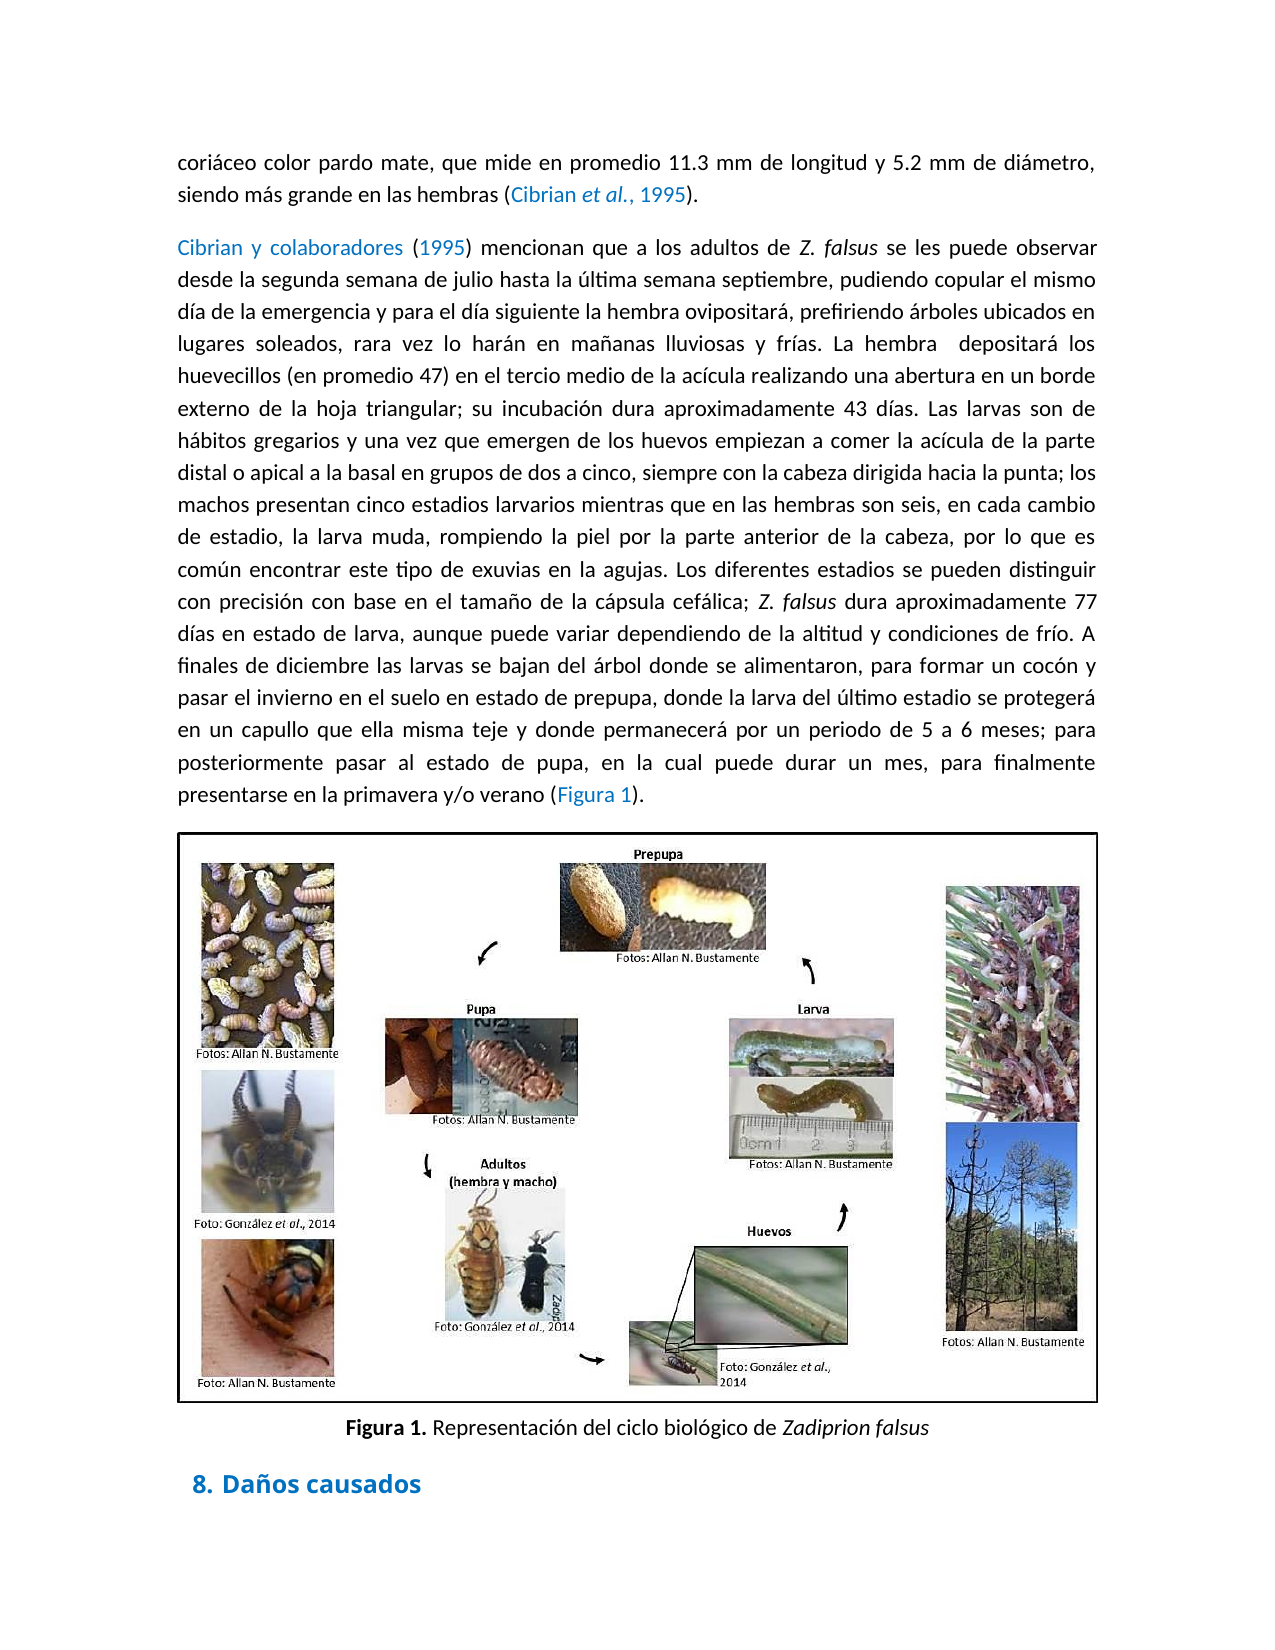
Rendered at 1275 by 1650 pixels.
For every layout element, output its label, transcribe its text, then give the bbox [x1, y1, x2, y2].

picture [177, 832, 1098, 1403]
text Cibrian y colaboradores (1995) mencionan que a los adultos de Z. falsus se les puede observar desde la segunda semana de julio hasta la última semana septiembre, pudiendo copular el mismo día de la emergencia y para el día siguiente la hembra ovipositará, prefiriendo árboles ubicados en lugares soleados, rara vez lo harán en mañanas lluviosas y frías. La hembra depositará los huevecillos (en promedio 47) en el tercio medio de la acícula realizando una abertura en un borde externo de la hoja triangular; su incubación dura aproximadamente 43 días. Las larvas son de hábitos gregarios y una vez que emergen de los huevos empiezan a comer la acícula de la parte distal o apical a la basal en grupos de dos a cinco, siempre con la cabeza dirigida hacia la punta; los machos presentan cinco estadios larvarios mientras que en las hembras son seis, en cada cambio de estadio, la larva muda, rompiendo la piel por la parte anterior de la cabeza, por lo que es común encontrar este tipo de exuvias en la agujas. Los diferentes estadios se pueden distinguir con precisión con base en el tamaño de la cápsula cefálica; Z. falsus dura aproximadamente 77 días en estado de larva, aunque puede variar dependiendo de la altitud y condiciones de frío. A finales de diciembre las larvas se bajan del árbol donde se alimentaron, para formar un cocón y pasar el invierno en el suelo en estado de prepupa, donde la larva del último estadio se protegerá en un capullo que ella misma teje y donde permanecerá por un periodo de 5 a 6 meses; para posteriormente pasar al estado de pupa, en la cual puede durar un mes, para finalmente presentarse en la primavera y/o verano (Figura 1). [177, 233, 1098, 808]
text Figura 1. Representación del ciclo biológico de Zadiprion falsus [177, 1413, 1098, 1442]
list Daños causados [192, 1467, 1098, 1501]
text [177, 148, 1098, 208]
